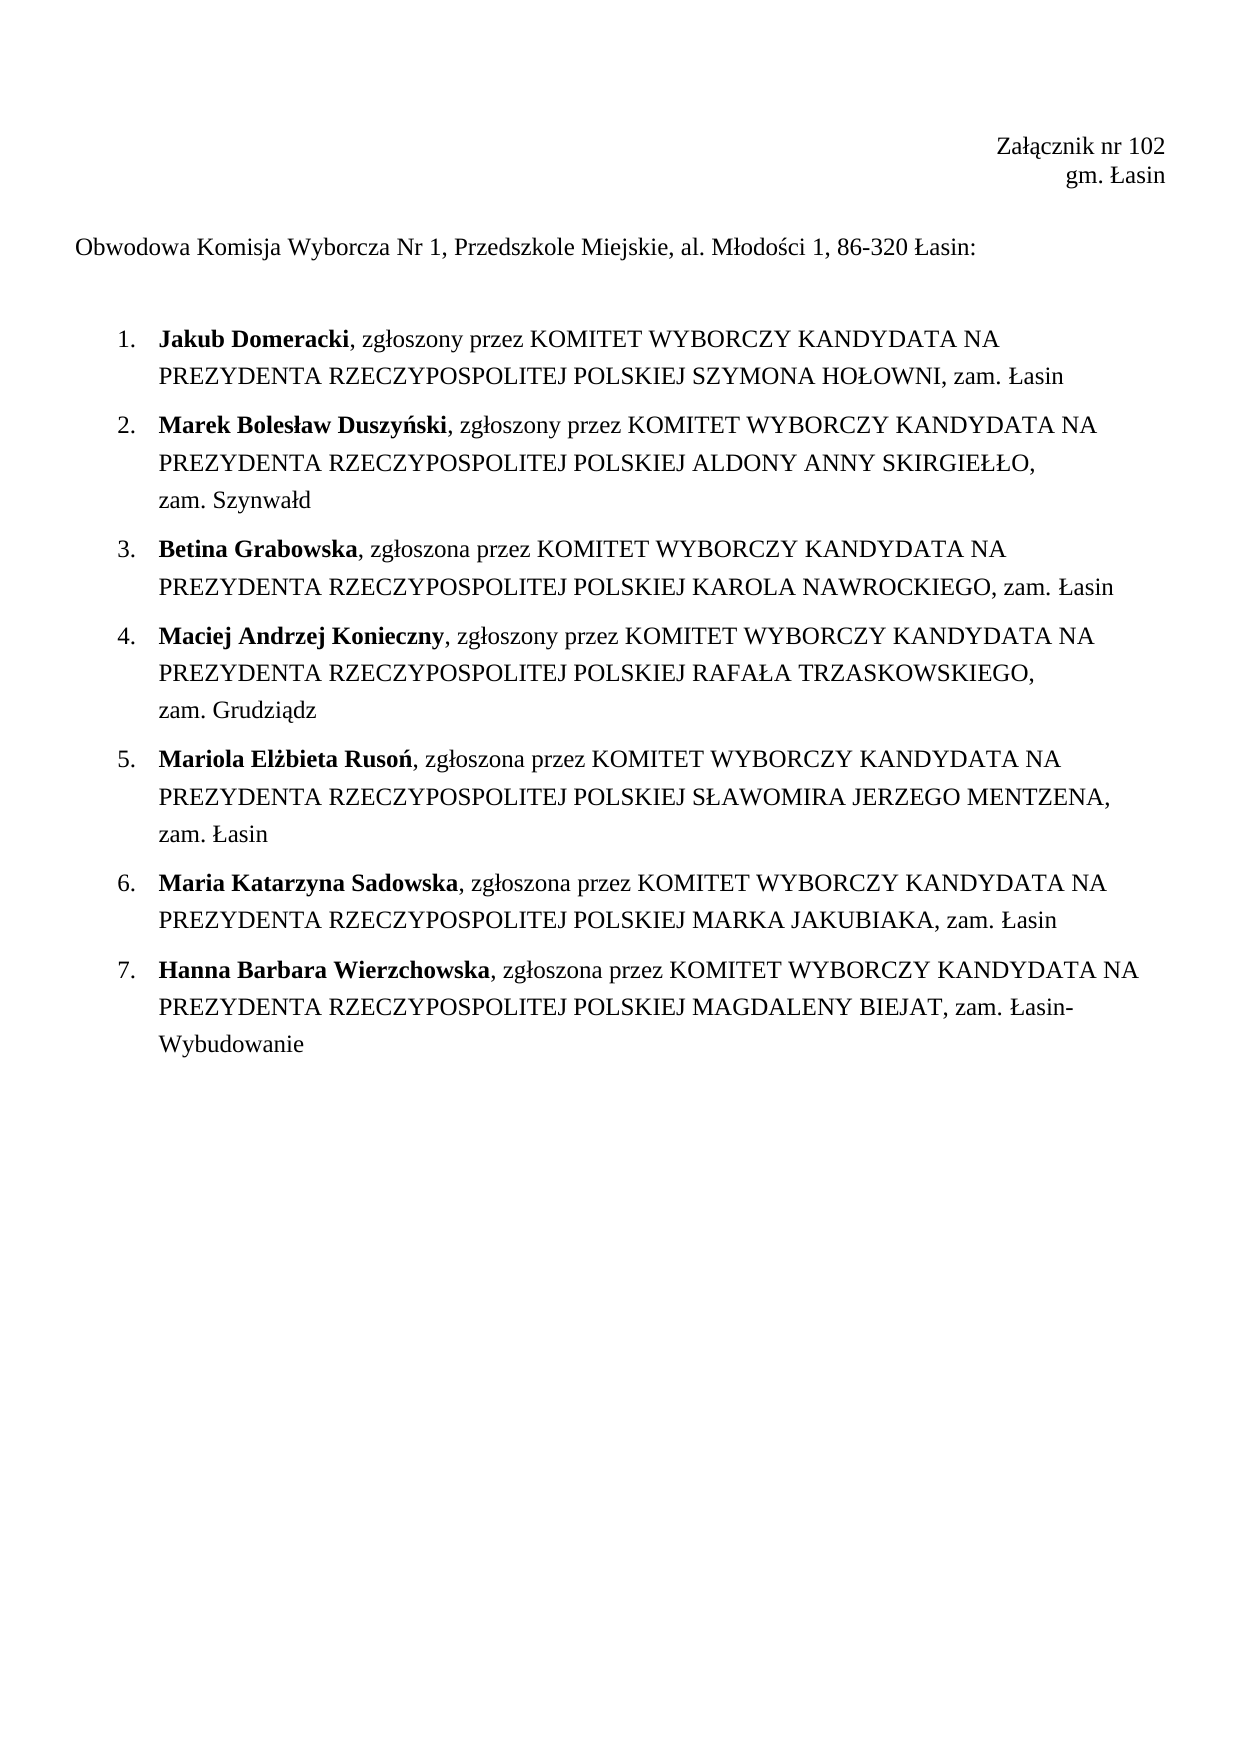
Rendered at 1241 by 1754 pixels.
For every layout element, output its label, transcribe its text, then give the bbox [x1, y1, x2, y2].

table_cell 5. [74, 739, 147, 862]
table_cell Hanna Barbara Wierzchowska, zgłoszona przez KOMITET WYBORCZY KANDYDATA NA PREZYDENTA RZECZYPOSPOLITEJ POLSKIEJ MAGDALENY BIEJAT, zam. Łasin-Wybudowanie [147, 949, 1166, 1073]
table_cell 7. [74, 949, 147, 1073]
table_header 1. [74, 318, 147, 405]
text gm. Łasin [75, 160, 1165, 189]
table_cell Maciej Andrzej Konieczny, zgłoszony przez KOMITET WYBORCZY KANDYDATA NA PREZYDENTA RZECZYPOSPOLITEJ POLSKIEJ RAFAŁA TRZASKOWSKIEGO, zam. Grudziądz [147, 615, 1166, 739]
table_cell Marek Bolesław Duszyński, zgłoszony przez KOMITET WYBORCZY KANDYDATA NA PREZYDENTA RZECZYPOSPOLITEJ POLSKIEJ ALDONY ANNY SKIRGIEŁŁO, zam. Szynwałd [147, 405, 1166, 528]
table_cell 6. [74, 863, 147, 949]
text Załącznik nr 102 [607, 131, 1165, 160]
table_header Jakub Domeracki, zgłoszony przez KOMITET WYBORCZY KANDYDATA NA PREZYDENTA RZECZYPOSPOLITEJ POLSKIEJ SZYMONA HOŁOWNI, zam. Łasin [147, 318, 1166, 405]
table_cell 3. [74, 529, 147, 615]
text Obwodowa Komisja Wyborcza Nr 1, Przedszkole Miejskie, al. Młodości 1, 86-320 Łasin: [75, 232, 1165, 261]
table_cell 2. [74, 405, 147, 528]
table_cell Betina Grabowska, zgłoszona przez KOMITET WYBORCZY KANDYDATA NA PREZYDENTA RZECZYPOSPOLITEJ POLSKIEJ KAROLA NAWROCKIEGO, zam. Łasin [147, 529, 1166, 615]
table_cell Maria Katarzyna Sadowska, zgłoszona przez KOMITET WYBORCZY KANDYDATA NA PREZYDENTA RZECZYPOSPOLITEJ POLSKIEJ MARKA JAKUBIAKA, zam. Łasin [147, 863, 1166, 949]
table_cell 4. [74, 615, 147, 739]
table_cell Mariola Elżbieta Rusoń, zgłoszona przez KOMITET WYBORCZY KANDYDATA NA PREZYDENTA RZECZYPOSPOLITEJ POLSKIEJ SŁAWOMIRA JERZEGO MENTZENA, zam. Łasin [147, 739, 1166, 862]
